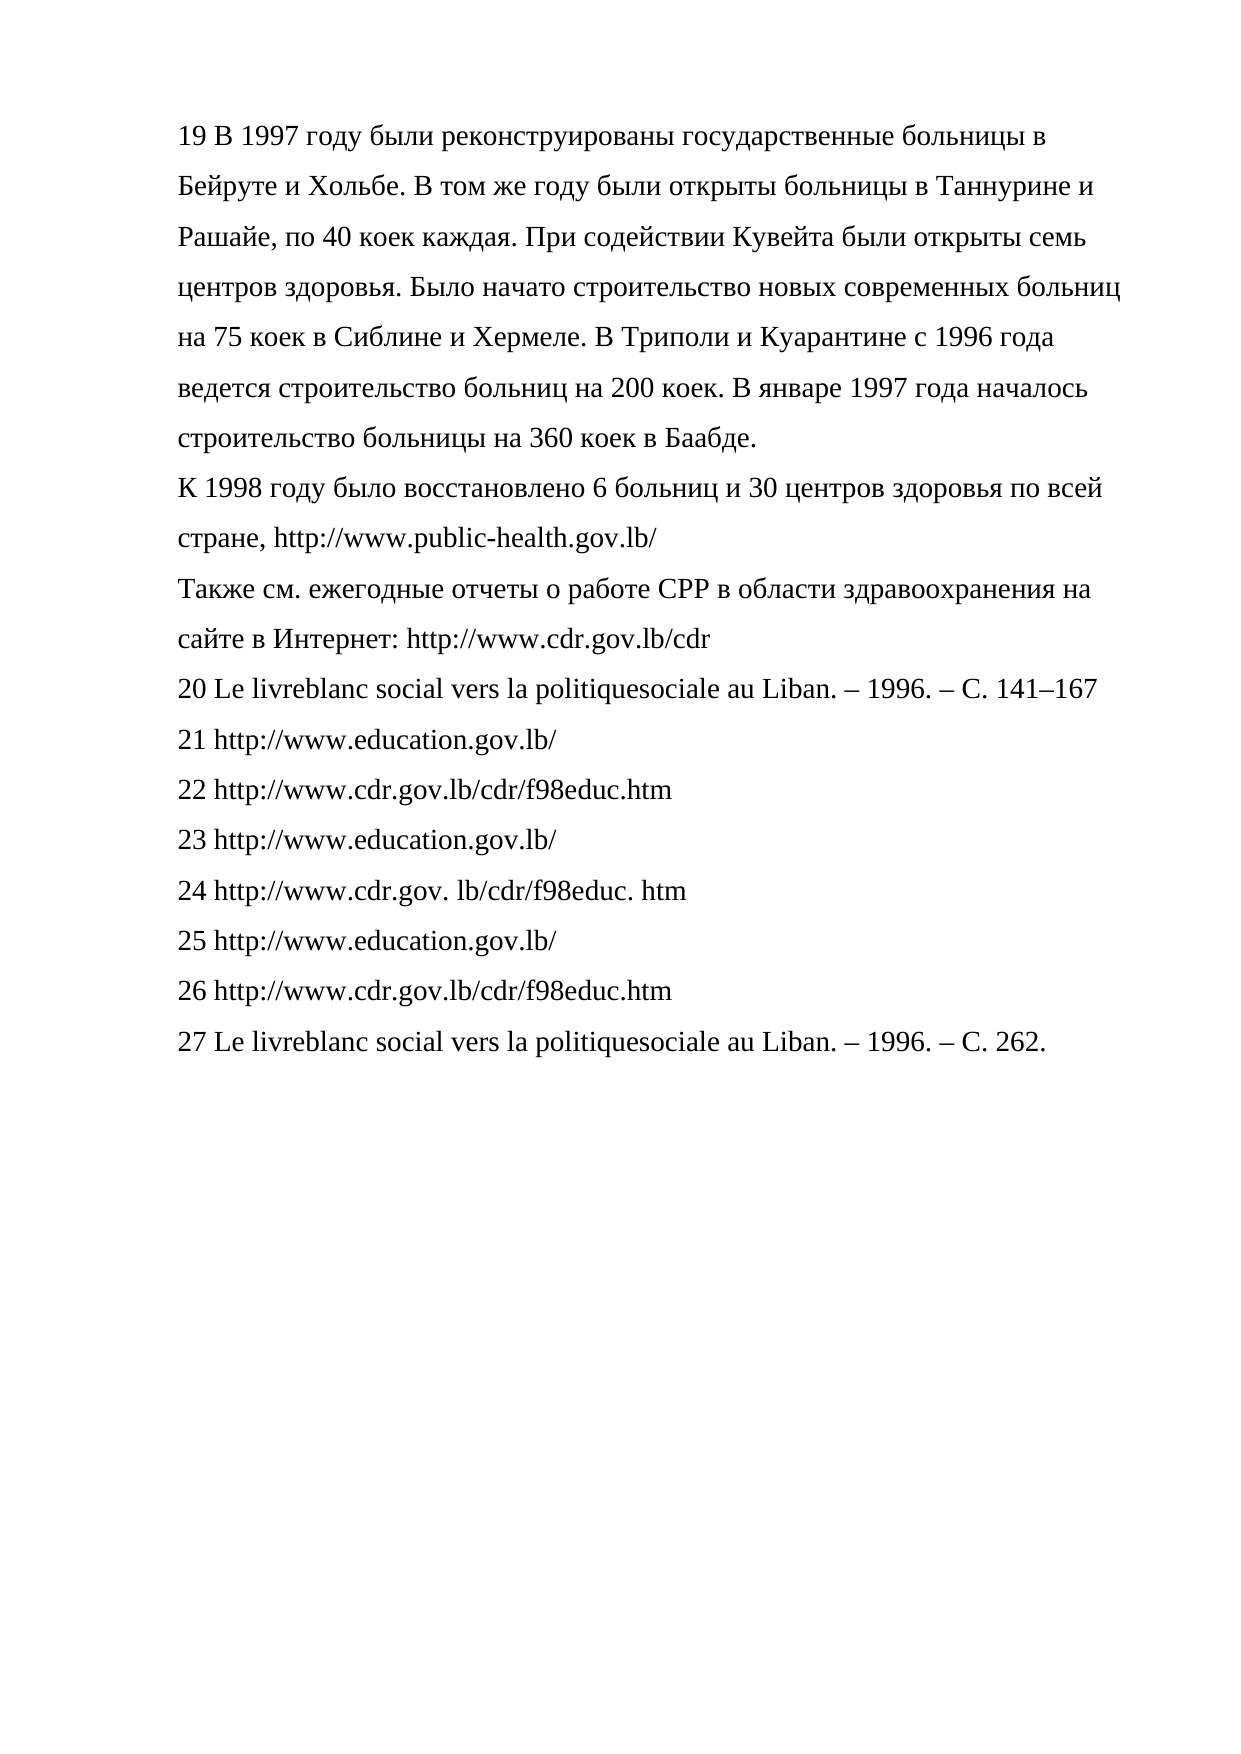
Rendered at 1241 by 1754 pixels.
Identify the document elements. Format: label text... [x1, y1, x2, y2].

text 20 Le livreblanc social vers la politiquesociale au Liban. – 1996. – С. 141–167 [177, 672, 1152, 705]
text 24 http://www.cdr.gov. lb/cdr/f98educ. htm [177, 873, 1152, 906]
text Также см. ежегодные отчеты о работе СРР в области здравоохранения на сайте в Интернет: http://www.cdr.gov.lb/cdr [177, 571, 1152, 655]
text 26 http://www.cdr.gov.lb/cdr/f98educ.htm [177, 973, 1152, 1007]
text К 1998 году было восстановлено 6 больниц и 30 центров здоровья по всей стране, http://www.public-health.gov.lb/ [177, 470, 1152, 554]
text 19 В 1997 году были реконструированы государственные больницы в Бейруте и Хольбе. В том же году были открыты больницы в Таннурине и Рашайе, по 40 коек каждая. При содействии Кувейта были открыты семь центров здоровья. Было начато строительство новых современных больниц на 75 коек в Сиблине и Хермеле. В Триполи и Куарантине с 1996 года ведется строительство больниц на 200 коек. В январе 1997 года началось строительство больницы на 360 коек в Баабде. [177, 118, 1152, 453]
text 22 http://www.cdr.gov.lb/cdr/f98educ.htm [177, 772, 1152, 806]
text 23 http://www.education.gov.lb/ [177, 822, 1152, 856]
text 25 http://www.education.gov.lb/ [177, 923, 1152, 957]
text 21 http://www.education.gov.lb/ [177, 722, 1152, 755]
text 27 Le livreblanc social vers la politiquesociale au Liban. – 1996. – С. 262. [177, 1024, 1152, 1057]
